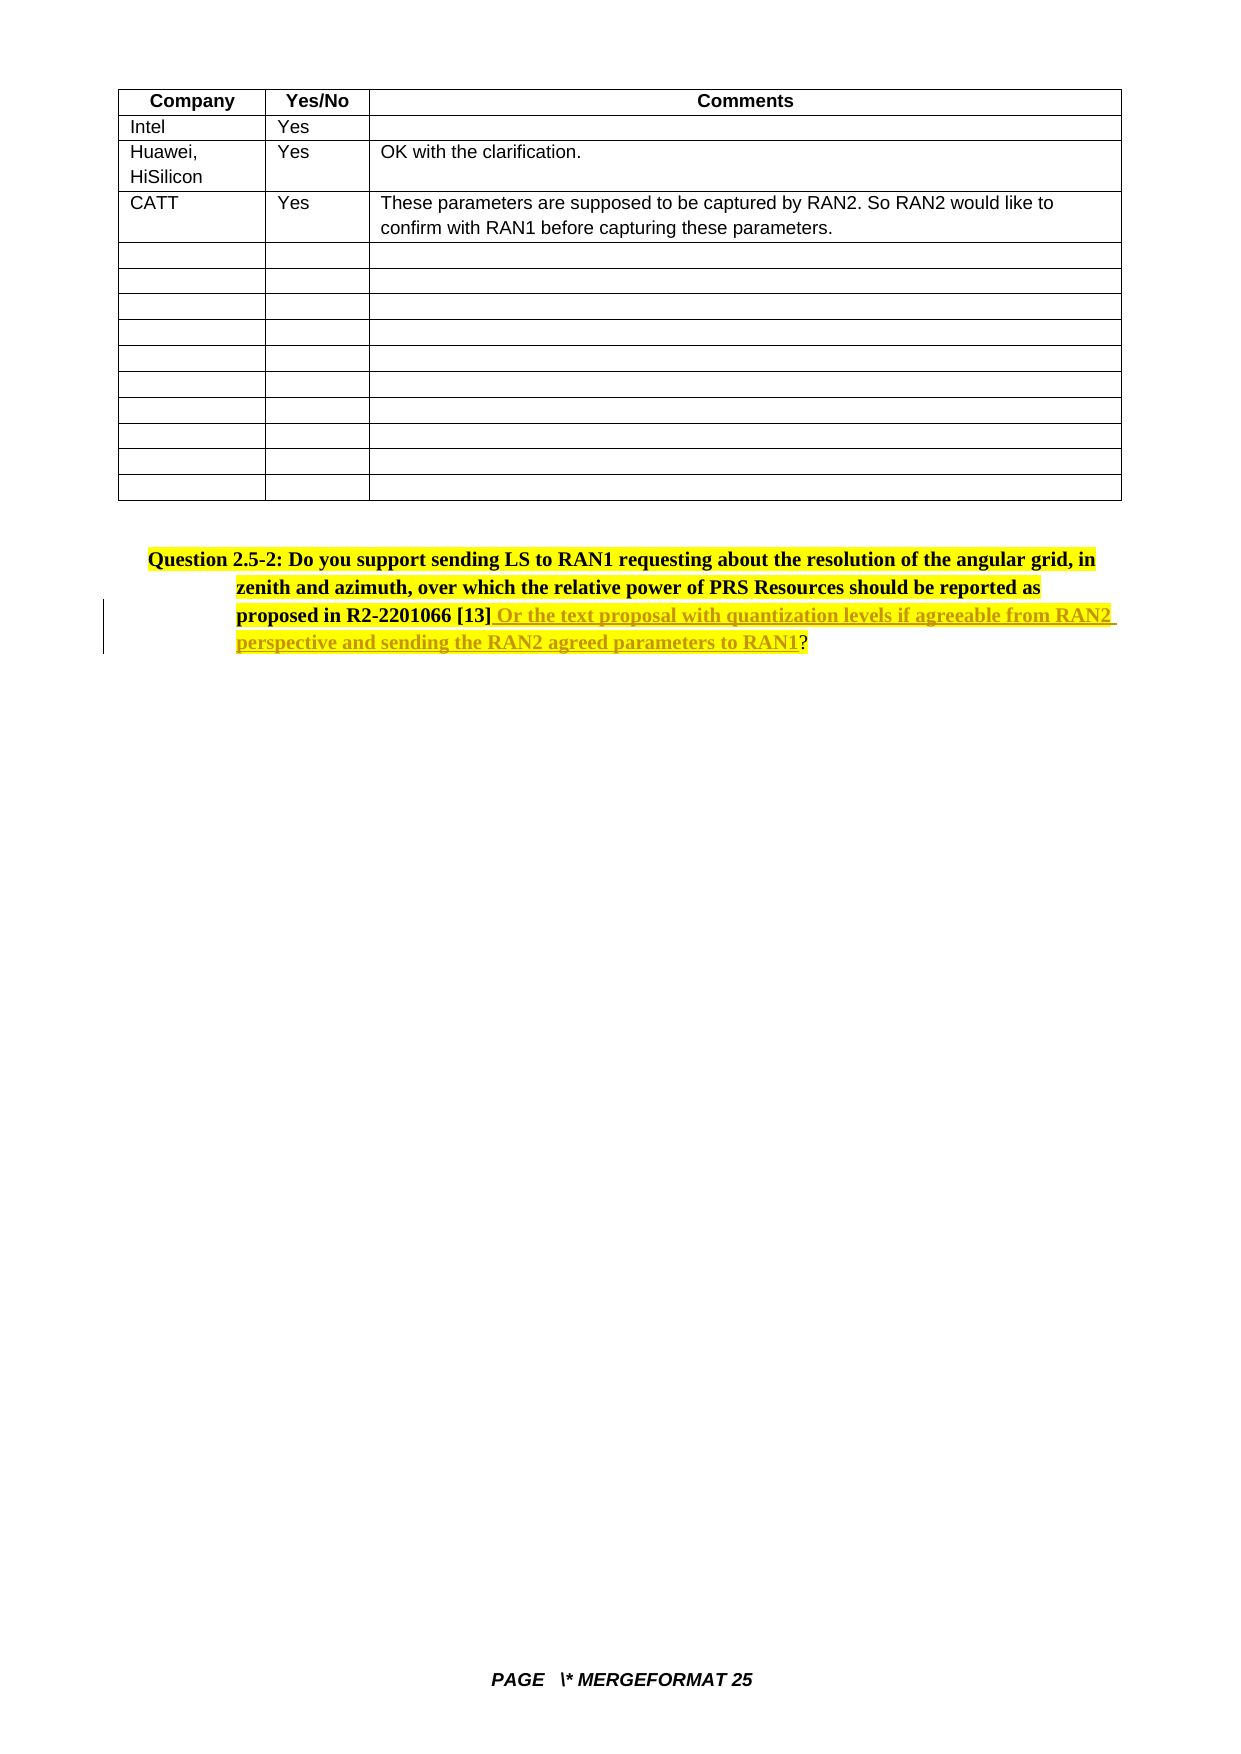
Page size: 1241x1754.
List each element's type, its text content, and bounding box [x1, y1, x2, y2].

table_cell [266, 372, 369, 397]
table_cell [119, 294, 265, 319]
table_cell Yes [266, 192, 369, 242]
table_cell These parameters are supposed to be captured by RAN2. So RAN2 would like to confirm with RAN1 before capturing these parameters. [370, 192, 1121, 242]
table_cell [370, 294, 1121, 319]
table_cell [266, 346, 369, 371]
text Question 2.5-2: Do you support sending LS to RAN1 requesting about the resolution of the angular grid, in zenith and azimuth, over which the relative power of PRS Resources should be reported as proposed in R2-2201066 [13]? [148, 547, 1122, 654]
table_cell [370, 269, 1121, 293]
table_cell [119, 449, 265, 474]
table_header Yes/No [266, 90, 369, 114]
table_cell [266, 294, 369, 319]
table_cell [266, 475, 369, 500]
table_cell [119, 320, 265, 345]
table_cell [119, 398, 265, 422]
table_cell [119, 243, 265, 267]
table_cell [370, 398, 1121, 422]
table_cell [370, 346, 1121, 371]
table_cell Intel [119, 116, 265, 140]
table_cell [119, 269, 265, 293]
table_cell [266, 398, 369, 422]
table_cell [266, 243, 369, 267]
table_cell [119, 475, 265, 500]
table_cell [370, 243, 1121, 267]
table_cell [370, 320, 1121, 345]
table_cell [119, 372, 265, 397]
table_cell [266, 269, 369, 293]
table_cell [370, 449, 1121, 474]
table_cell Huawei, HiSilicon [119, 141, 265, 191]
table_cell OK with the clarification. [370, 141, 1121, 191]
table_cell [119, 424, 265, 448]
table_cell [266, 320, 369, 345]
table_cell Yes [266, 116, 369, 140]
table_cell [266, 449, 369, 474]
table_cell [370, 372, 1121, 397]
table_cell [119, 346, 265, 371]
table_header Comments [370, 90, 1121, 114]
table_cell Yes [266, 141, 369, 191]
table_cell [370, 116, 1121, 140]
table_cell CATT [119, 192, 265, 242]
table_cell [370, 475, 1121, 500]
table_header Company [119, 90, 265, 114]
table_cell [266, 424, 369, 448]
table_cell [370, 424, 1121, 448]
